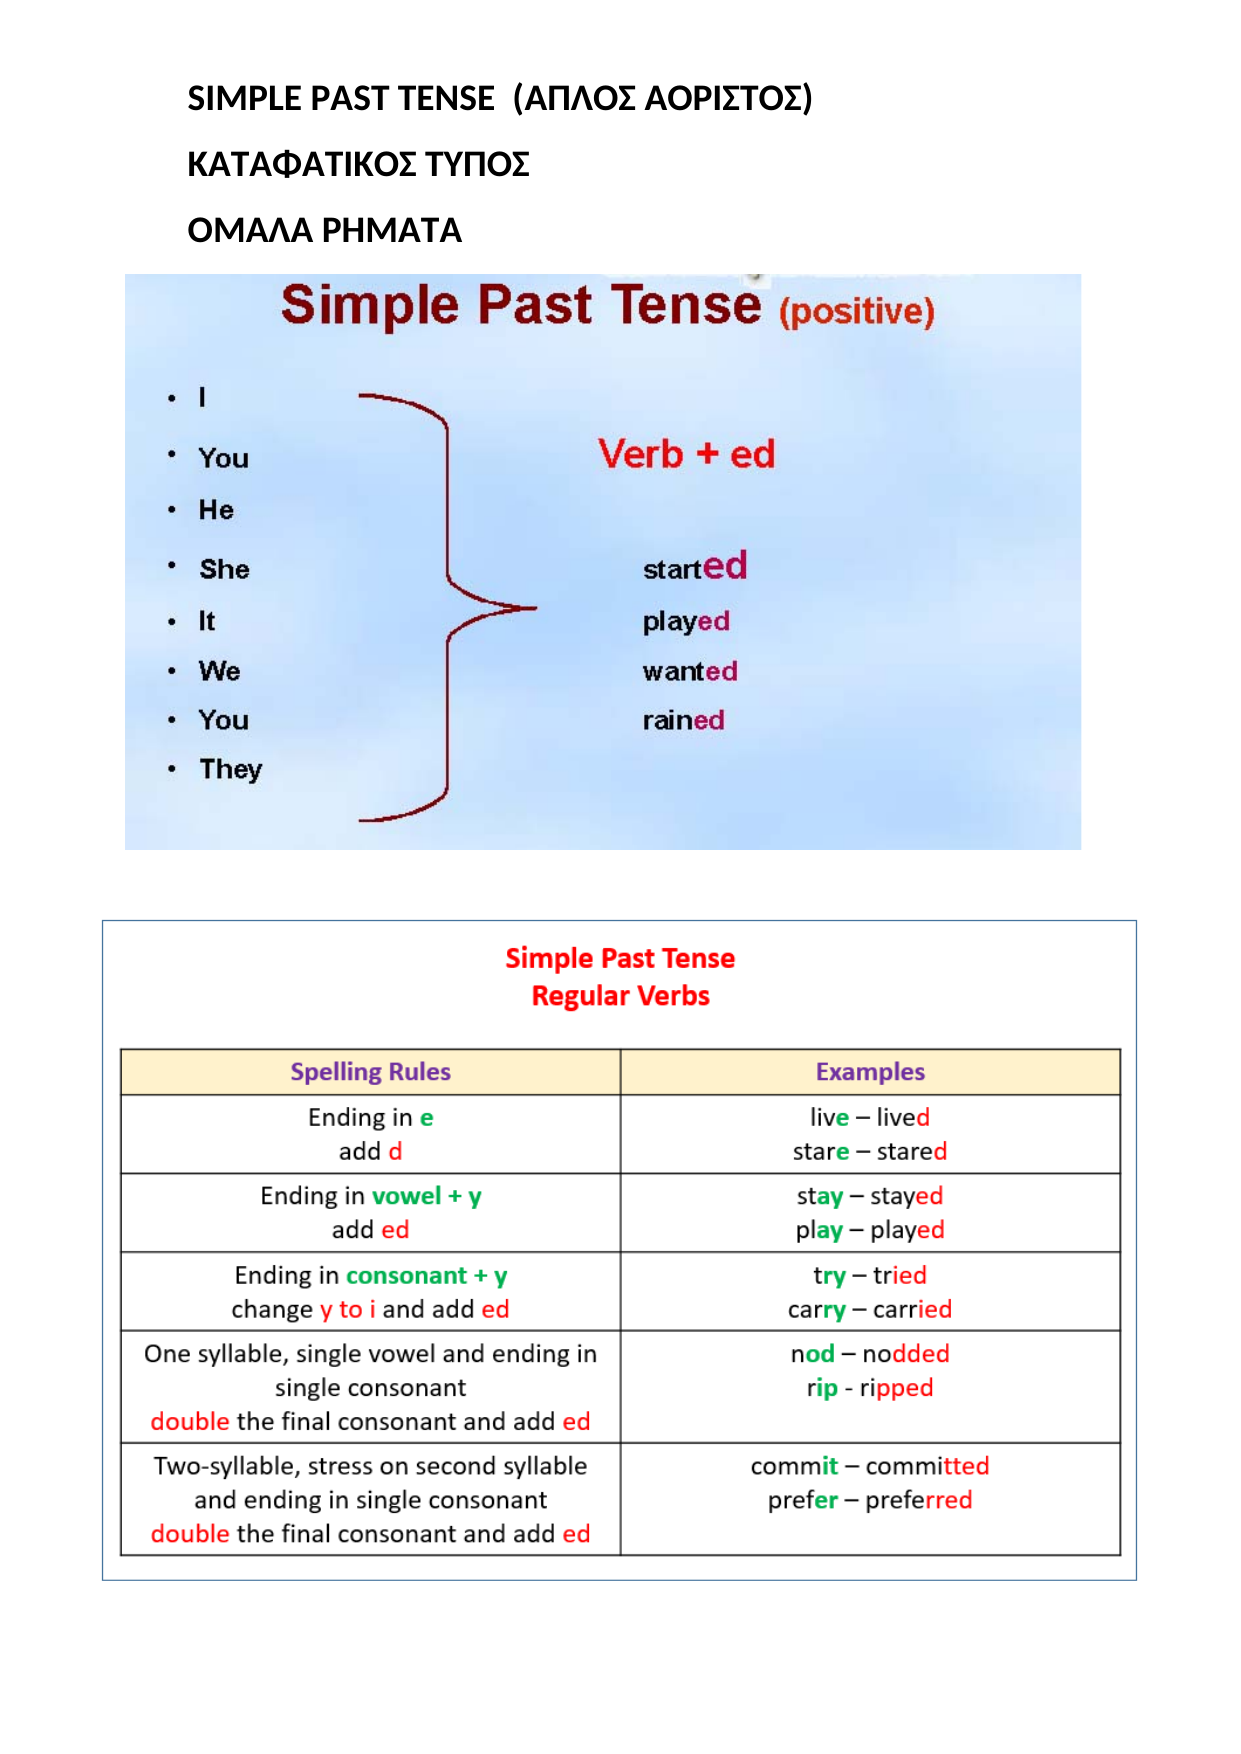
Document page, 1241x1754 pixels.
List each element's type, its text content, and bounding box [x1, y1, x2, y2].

text ΚΑΤΑΦΑΤΙΚΟΣ ΤΥΠΟΣ [187, 140, 1053, 186]
picture [125, 274, 1082, 850]
text ΟΜΑΛΑ ΡΗΜΑΤΑ [187, 206, 1053, 252]
text SIMPLE PAST TENSE (ΑΠΛΟΣ ΑΟΡΙΣΤΟΣ) [187, 74, 1053, 120]
picture [95, 913, 1143, 1588]
